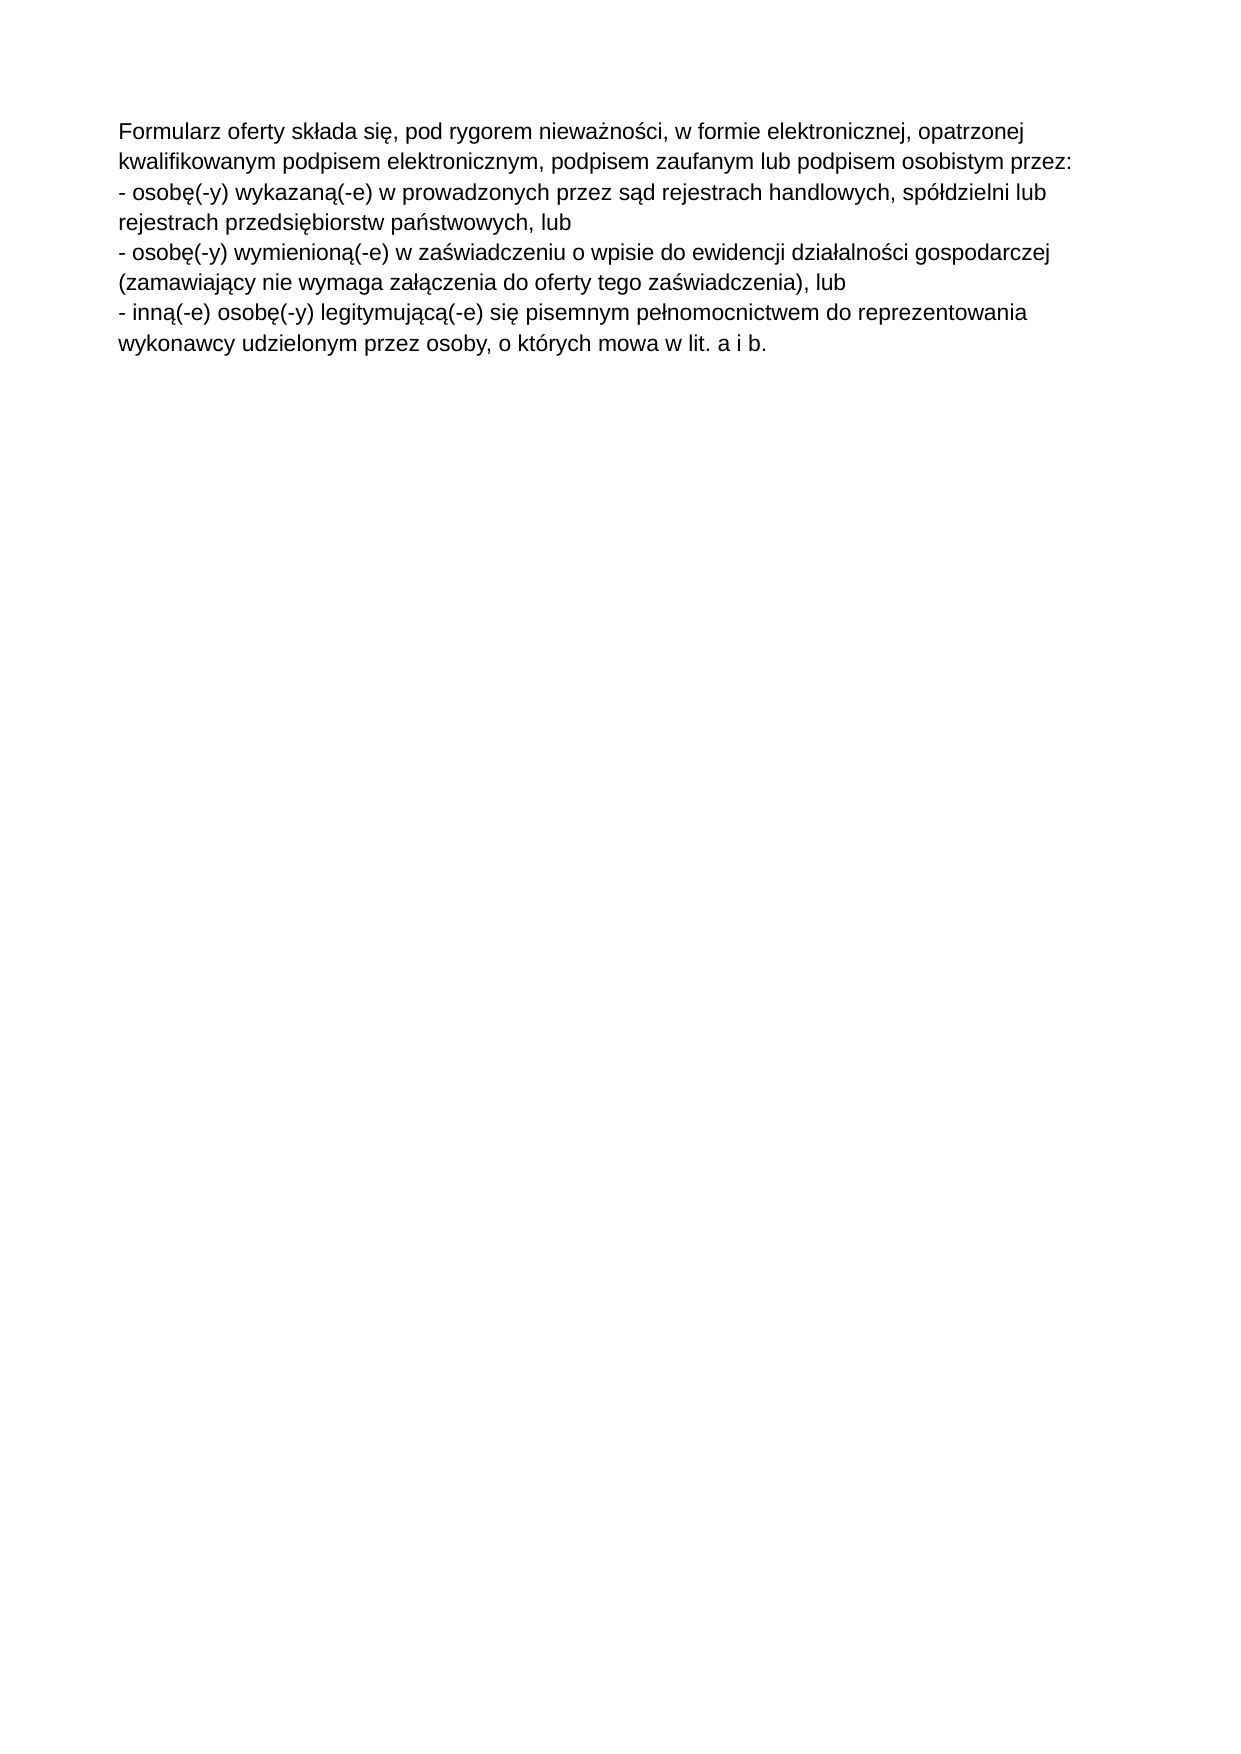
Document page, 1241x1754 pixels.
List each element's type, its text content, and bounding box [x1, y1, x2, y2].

text - inną(-e) osobę(-y) legitymującą(-e) się pisemnym pełnomocnictwem do reprezentowania wykonawcy udzielonym przez osoby, o których mowa w lit. a i b. [118, 299, 1122, 356]
text - osobę(-y) wymienioną(-e) w zaświadczeniu o wpisie do ewidencji działalności gospodarczej (zamawiający nie wymaga załączenia do oferty tego zaświadczenia), lub [118, 239, 1122, 296]
text Formularz oferty składa się, pod rygorem nieważności, w formie elektronicznej, opatrzonej kwalifikowanym podpisem elektronicznym, podpisem zaufanym lub podpisem osobistym przez: [118, 118, 1122, 175]
text - osobę(-y) wykazaną(-e) w prowadzonych przez sąd rejestrach handlowych, spółdzielni lub rejestrach przedsiębiorstw państwowych, lub [118, 178, 1122, 235]
